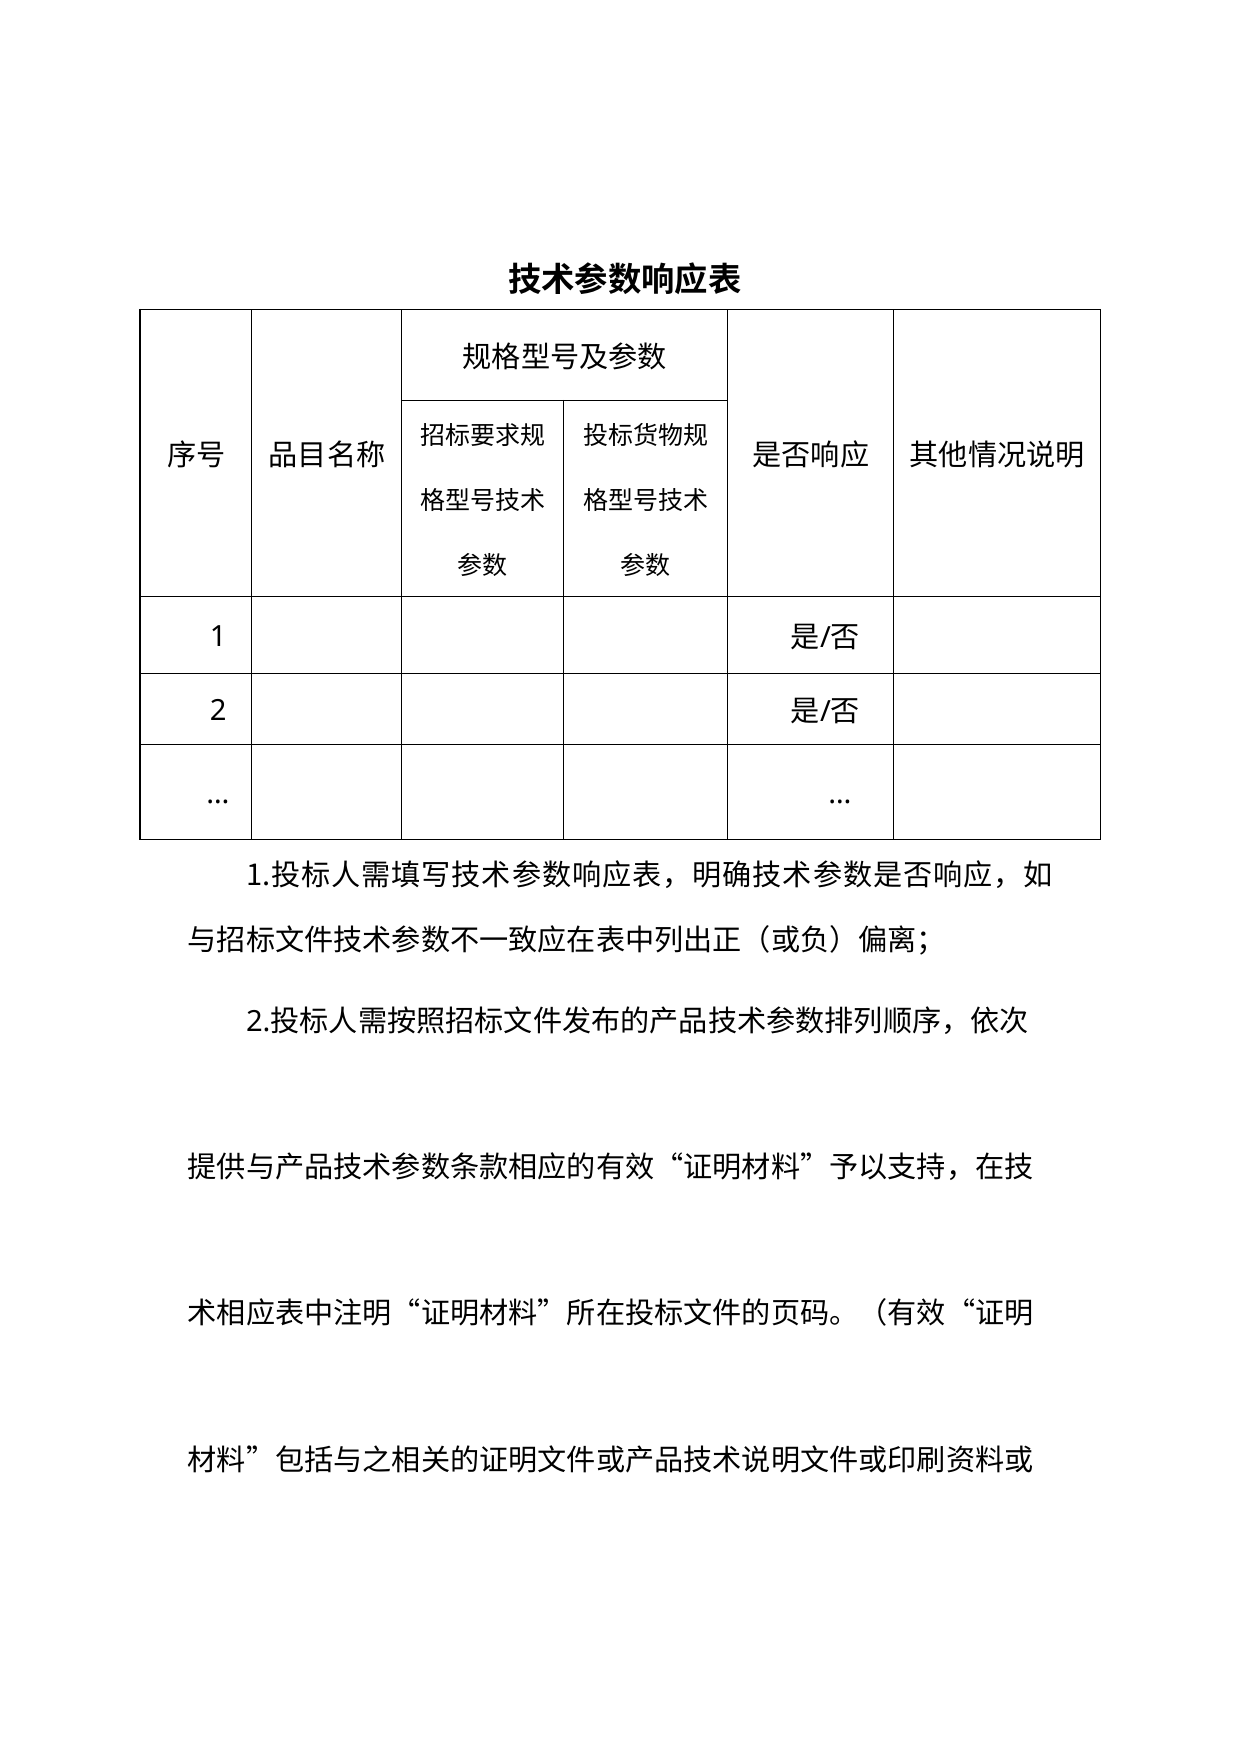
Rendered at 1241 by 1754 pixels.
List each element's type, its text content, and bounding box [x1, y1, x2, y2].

table_cell … [728, 745, 893, 839]
table_header 其他情况说明 [894, 310, 1100, 596]
table_cell [894, 745, 1100, 839]
table_header 是否响应 [728, 310, 893, 596]
table_cell [564, 674, 727, 744]
table_cell [894, 674, 1100, 744]
table_cell 是/否 [728, 674, 893, 744]
table_header 序号 [141, 310, 251, 596]
table_cell 2 [141, 674, 251, 744]
text 技术参数响应表 [187, 244, 1053, 309]
table_cell [564, 745, 727, 839]
table_header 品目名称 [252, 310, 401, 596]
text 1.投标人需填写技术参数响应表，明确技术参数是否响应，如与招标文件技术参数不一致应在表中列出正（或负）偏离； [187, 840, 1053, 970]
table_cell … [141, 745, 251, 839]
table_cell 是/否 [728, 597, 893, 673]
table_cell 招标要求规格型号技术参数 [402, 401, 563, 596]
table_cell 投标货物规格型号技术参数 [564, 401, 727, 596]
table_cell [402, 745, 563, 839]
table_header 规格型号及参数 [402, 310, 727, 400]
table_cell [564, 597, 727, 673]
table_cell [252, 674, 401, 744]
table_cell [252, 597, 401, 673]
table_cell 1 [141, 597, 251, 673]
table_cell [402, 597, 563, 673]
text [187, 986, 1037, 1490]
table_cell [252, 745, 401, 839]
table_cell [402, 674, 563, 744]
table_cell [894, 597, 1100, 673]
